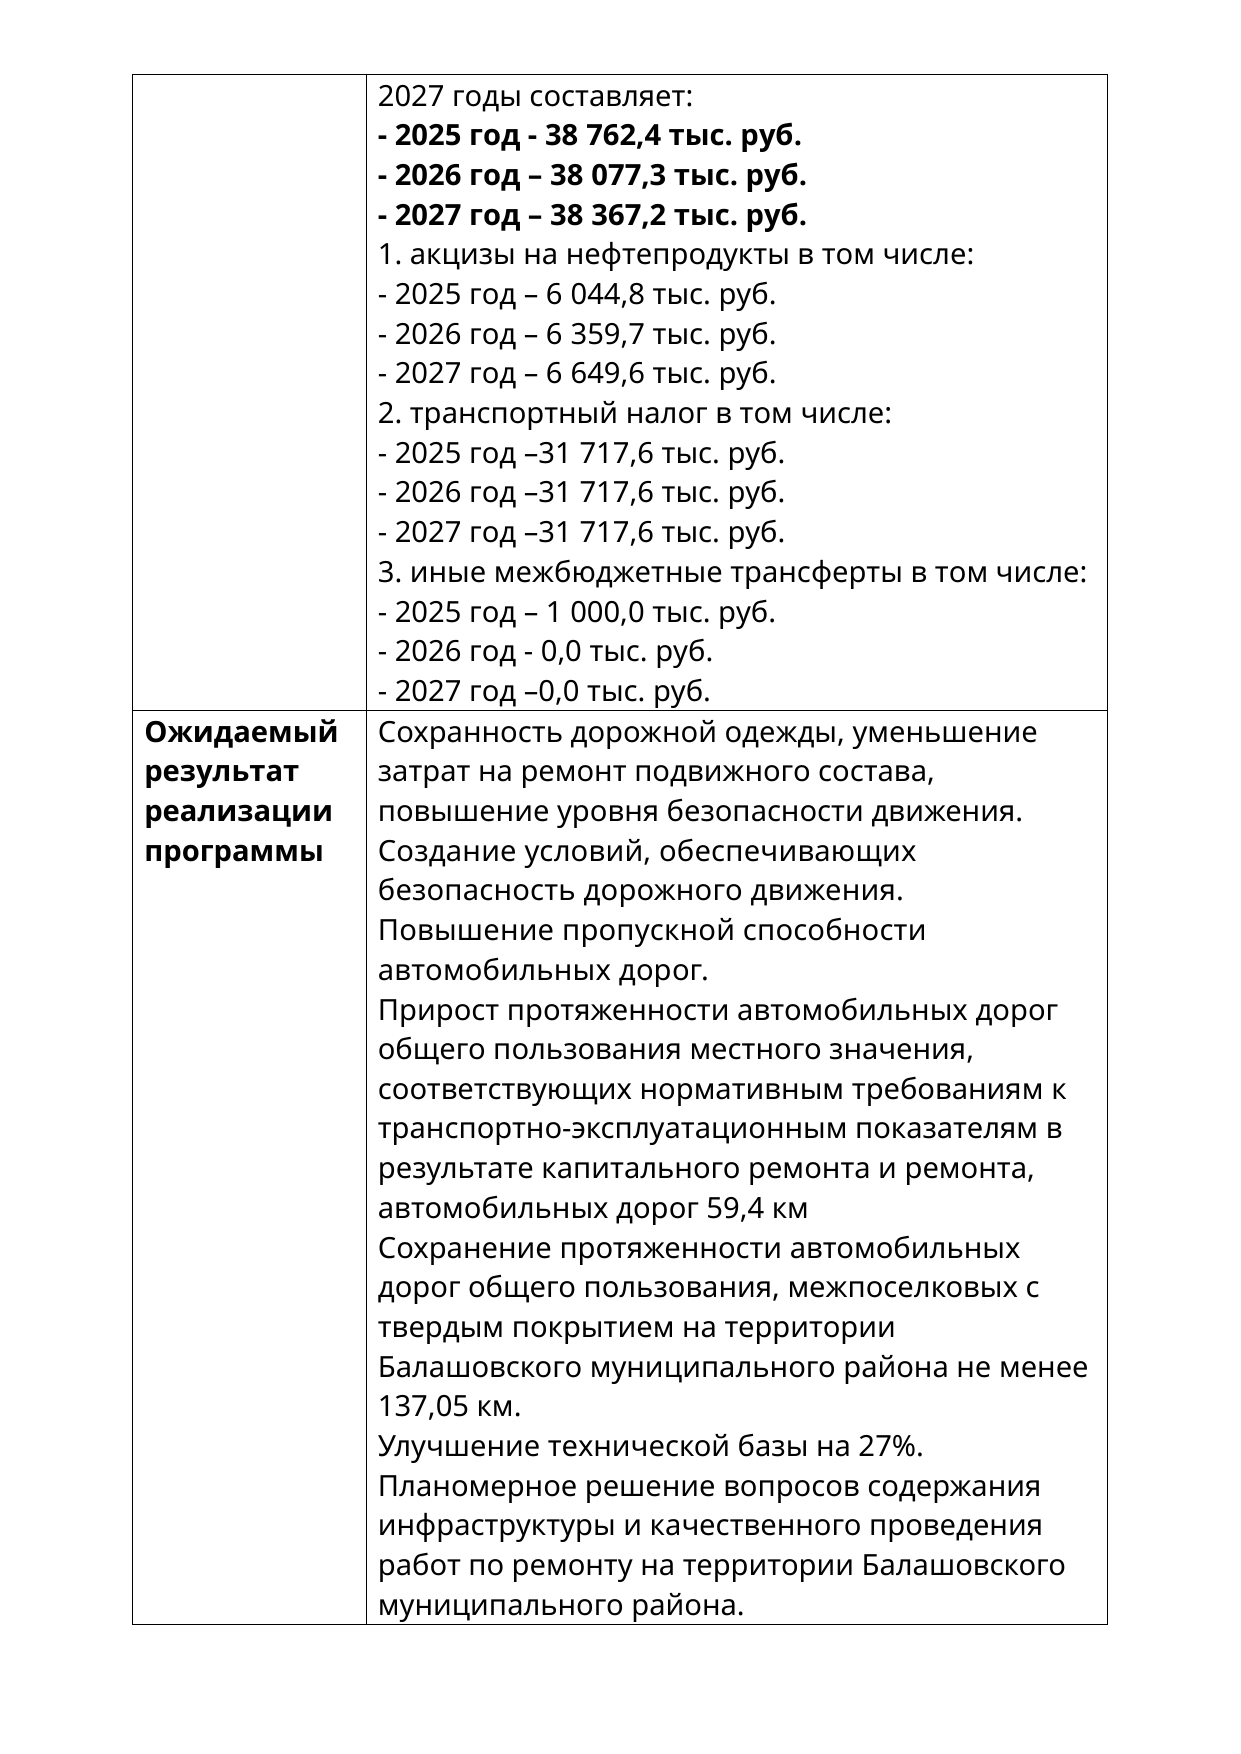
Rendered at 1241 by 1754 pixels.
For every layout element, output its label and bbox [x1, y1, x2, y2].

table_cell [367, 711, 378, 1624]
table_cell [367, 75, 1107, 710]
table_cell [133, 711, 366, 1624]
table_cell [133, 75, 366, 710]
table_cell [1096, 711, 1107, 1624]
